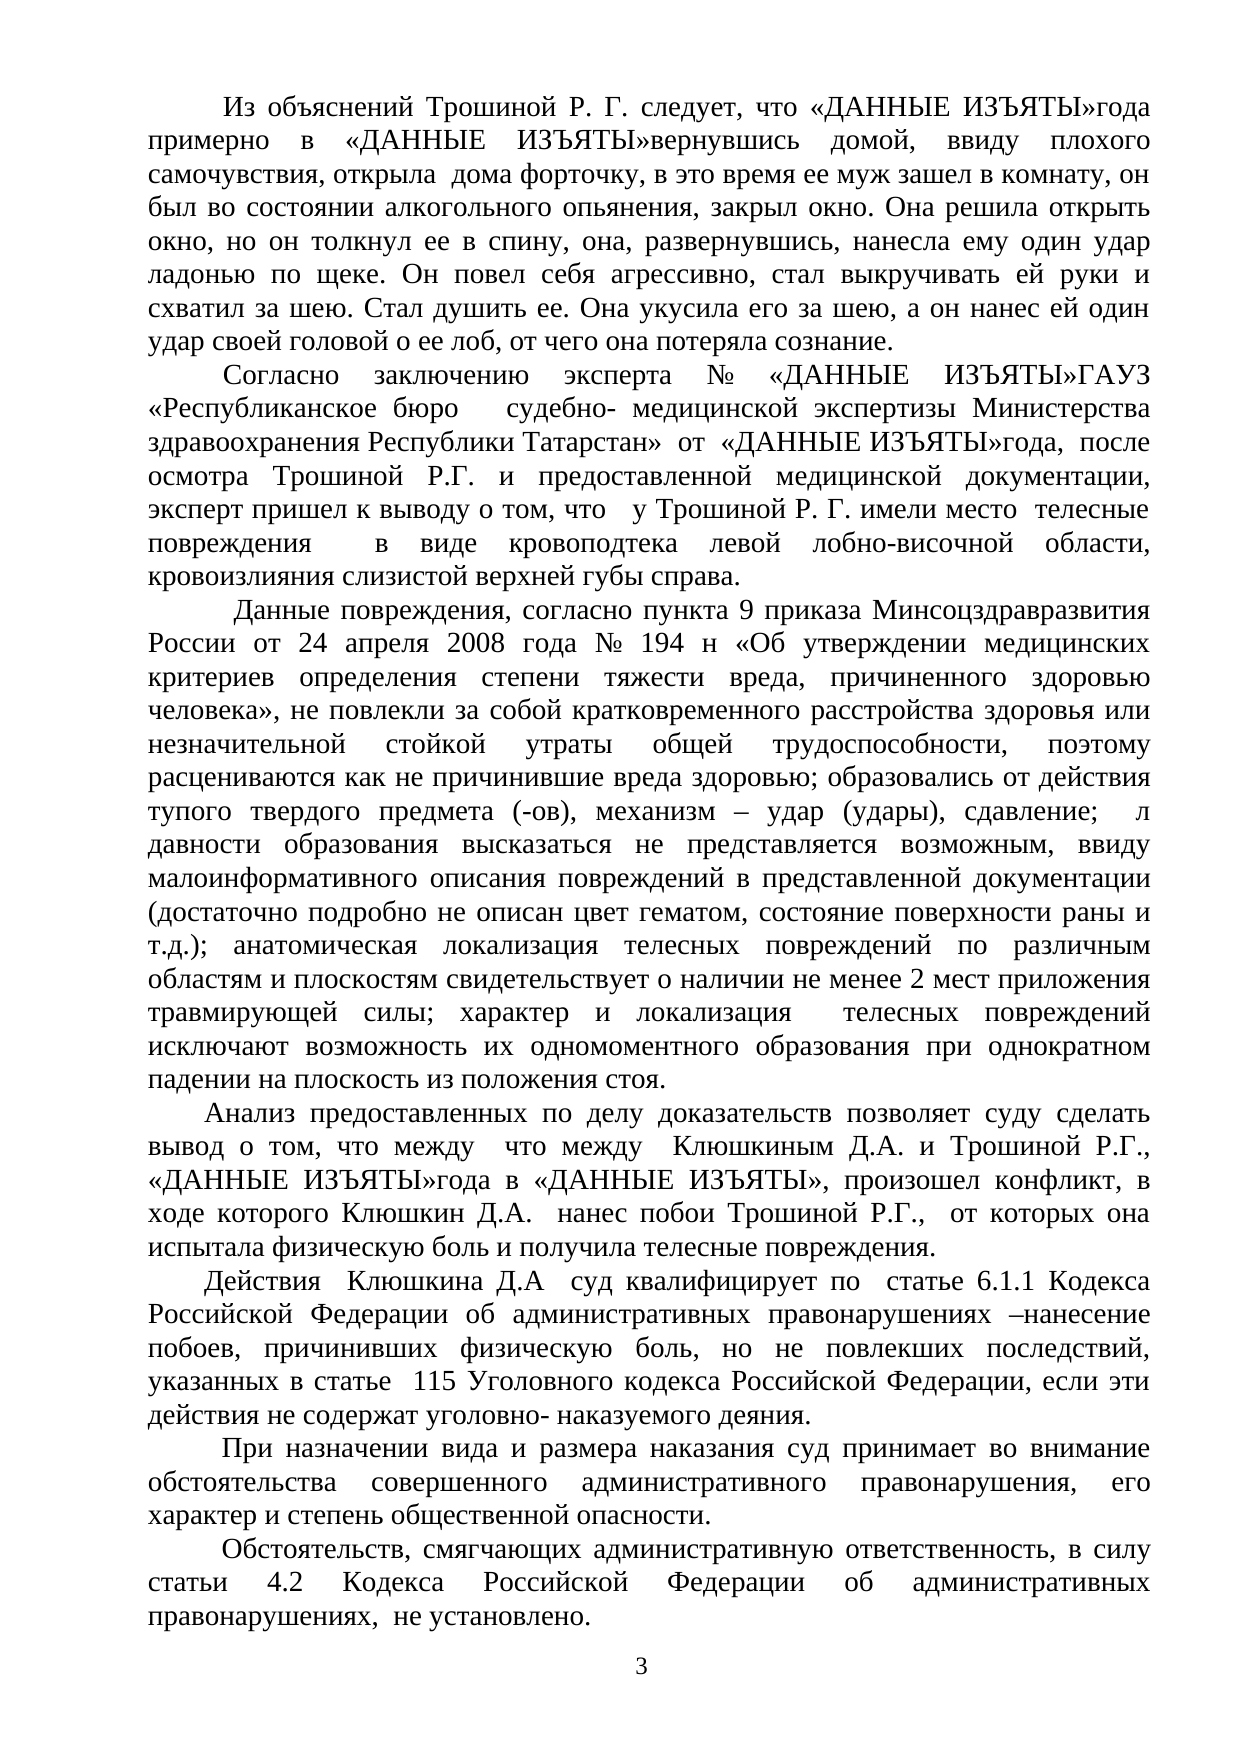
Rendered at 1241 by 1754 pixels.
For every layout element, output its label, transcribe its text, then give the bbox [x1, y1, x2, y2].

text Действия Клюшкина Д.А суд квалифицирует по статье 6.1.1 Кодекса Российской Федерации об административных правонарушениях –нанесение побоев, причинивших физическую боль, но не повлекших последствий, указанных в статье 115 Уголовного кодекса Российской Федерации, если эти действия не содержат уголовно- наказуемого деяния. [148, 1263, 1152, 1430]
text Из объяснений Трошиной Р. Г. следует, что «ДАННЫЕ ИЗЪЯТЫ»года примерно в «ДАННЫЕ ИЗЪЯТЫ»вернувшись домой, ввиду плохого самочувствия, открыла дома форточку, в это время ее муж зашел в комнату, он был во состоянии алкогольного опьянения, закрыл окно. Она решила открыть окно, но он толкнул ее в спину, она, развернувшись, нанесла ему один удар ладонью по щеке. Он повел себя агрессивно, стал выкручивать ей руки и схватил за шею. Стал душить ее. Она укусила его за шею, а он нанес ей один удар своей головой о ее лоб, от чего она потеряла сознание. [148, 89, 1152, 357]
text Обстоятельств, смягчающих административную ответственность, в силу статьи 4.2 Кодекса Российской Федерации об административных правонарушениях, не установлено. [148, 1531, 1152, 1632]
text Анализ предоставленных по делу доказательств позволяет суду сделать вывод о том, что между что между Клюшкиным Д.А. и Трошиной Р.Г., «ДАННЫЕ ИЗЪЯТЫ»года в «ДАННЫЕ ИЗЪЯТЫ», произошел конфликт, в ходе которого Клюшкин Д.А. нанес побои Трошиной Р.Г., от которых она испытала физическую боль и получила телесные повреждения. [148, 1095, 1152, 1263]
text При назначении вида и размера наказания суд принимает во внимание обстоятельства совершенного административного правонарушения, его характер и степень общественной опасности. [148, 1430, 1152, 1531]
text Согласно заключению эксперта № «ДАННЫЕ ИЗЪЯТЫ»ГАУЗ «Республиканское бюро судебно- медицинской экспертизы Министерства здравоохранения Республики Татарстан» от «ДАННЫЕ ИЗЪЯТЫ»года, после осмотра Трошиной Р.Г. и предоставленной медицинской документации, эксперт пришел к выводу о том, что у Трошиной Р. Г. имели место телесные повреждения в виде кровоподтека левой лобно-височной области, кровоизлияния слизистой верхней губы справа. [148, 357, 1152, 592]
text Данные повреждения, согласно пункта 9 приказа Минсоцздравразвития России от 24 апреля 2008 года № 194 н «Об утверждении медицинских критериев определения степени тяжести вреда, причиненного здоровью человека», не повлекли за собой кратковременного расстройства здоровья или незначительной стойкой утраты общей трудоспособности, поэтому расцениваются как не причинившие вреда здоровью; образовались от действия тупого твердого предмета (-ов), механизм – удар (удары), сдавление; л давности образования высказаться не представляется возможным, ввиду малоинформативного описания повреждений в представленной документации (достаточно подробно не описан цвет гематом, состояние поверхности раны и т.д.); анатомическая локализация телесных повреждений по различным областям и плоскостям свидетельствует о наличии не менее 2 мест приложения травмирующей силы; характер и локализация телесных повреждений исключают возможность их одномоментного образования при однократном падении на плоскость из положения стоя. [148, 592, 1152, 1095]
